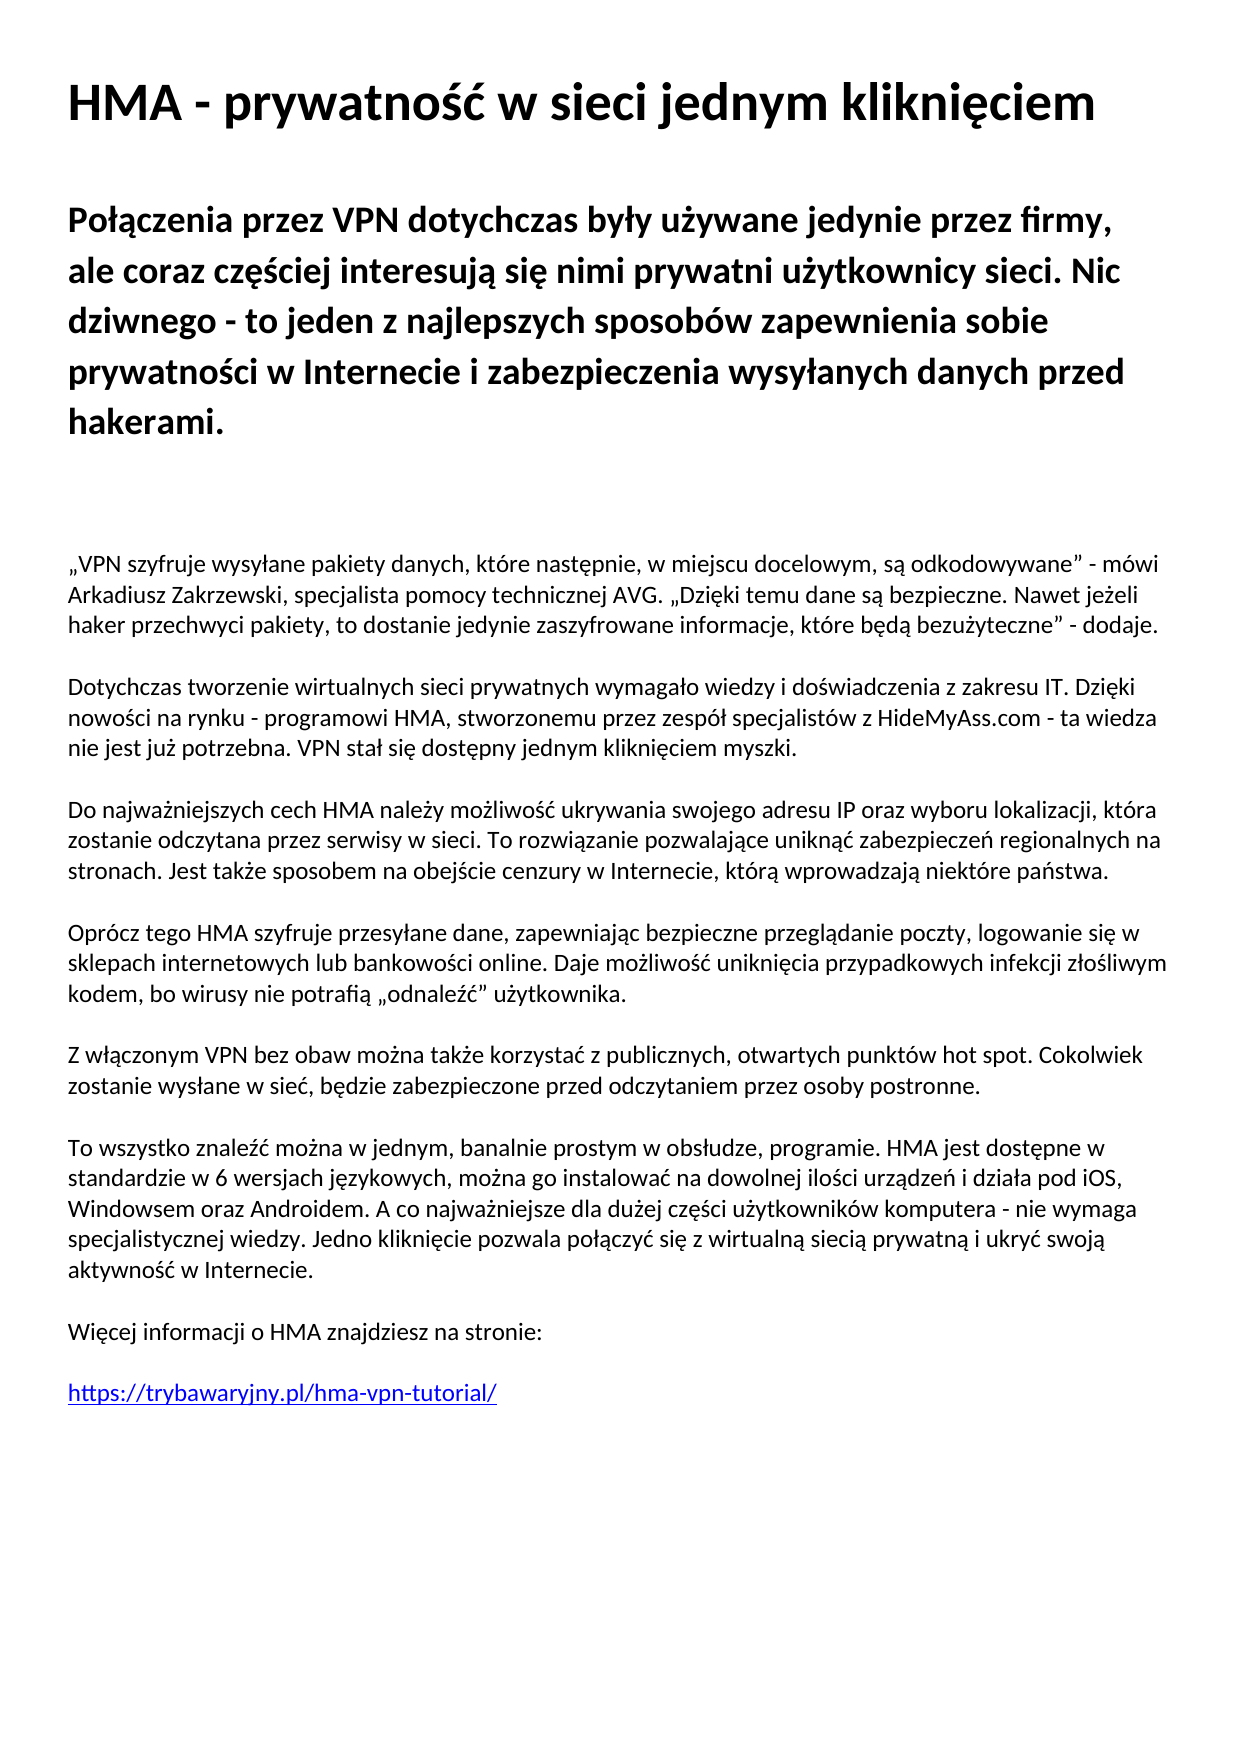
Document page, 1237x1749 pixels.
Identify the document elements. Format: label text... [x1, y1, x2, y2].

text Więcej informacji o HMA znajdziesz na stronie: [68, 1316, 1169, 1346]
text Dotychczas tworzenie wirtualnych sieci prywatnych wymagało wiedzy i doświadczenia z zakresu IT. Dzięki nowości na rynku - programowi HMA, stworzonemu przez zespół specjalistów z HideMyAss.com - ta wiedza nie jest już potrzebna. VPN stał się dostępny jednym kliknięciem myszki. [68, 671, 1169, 763]
text Z włączonym VPN bez obaw można także korzystać z publicznych, otwartych punktów hot spot. Cokolwiek zostanie wysłane w sieć, będzie zabezpieczone przed odczytaniem przez osoby postronne. [68, 1040, 1169, 1101]
text Oprócz tego HMA szyfruje przesyłane dane, zapewniając bezpieczne przeglądanie poczty, logowanie się w sklepach internetowych lub bankowości online. Daje możliwość uniknięcia przypadkowych infekcji złośliwym kodem, bo wirusy nie potrafią „odnaleźć” użytkownika. [68, 917, 1169, 1008]
text HMA - prywatność w sieci jednym kliknięciem [68, 68, 1169, 134]
text https://trybawaryjny.pl/hma-vpn-tutorial/ [68, 1378, 1169, 1408]
text Do najważniejszych cech HMA należy możliwość ukrywania swojego adresu IP oraz wyboru lokalizacji, która zostanie odczytana przez serwisy w sieci. To rozwiązanie pozwalające uniknąć zabezpieczeń regionalnych na stronach. Jest także sposobem na obejście cenzury w Internecie, którą wprowadzają niektóre państwa. [68, 794, 1169, 886]
text To wszystko znaleźć można w jednym, banalnie prostym w obsłudze, programie. HMA jest dostępne w standardzie w 6 wersjach językowych, można go instalować na dowolnej ilości urządzeń i działa pod iOS, Windowsem oraz Androidem. A co najważniejsze dla dużej części użytkowników komputera - nie wymaga specjalistycznej wiedzy. Jedno kliknięcie pozwala połączyć się z wirtualną siecią prywatną i ukryć swoją aktywność w Internecie. [68, 1132, 1169, 1284]
text Połączenia przez VPN dotychczas były używane jedynie przez firmy, ale coraz częściej interesują się nimi prywatni użytkownicy sieci. Nic dziwnego - to jeden z najlepszych sposobów zapewnienia sobie prywatności w Internecie i zabezpieczenia wysyłanych danych przed hakerami. [68, 196, 1169, 444]
text „VPN szyfruje wysyłane pakiety danych, które następnie, w miejscu docelowym, są odkodowywane” - mówi Arkadiusz Zakrzewski, specjalista pomocy technicznej AVG. „Dzięki temu dane są bezpieczne. Nawet jeżeli haker przechwyci pakiety, to dostanie jedynie zaszyfrowane informacje, które będą bezużyteczne” - dodaje. [68, 548, 1169, 640]
